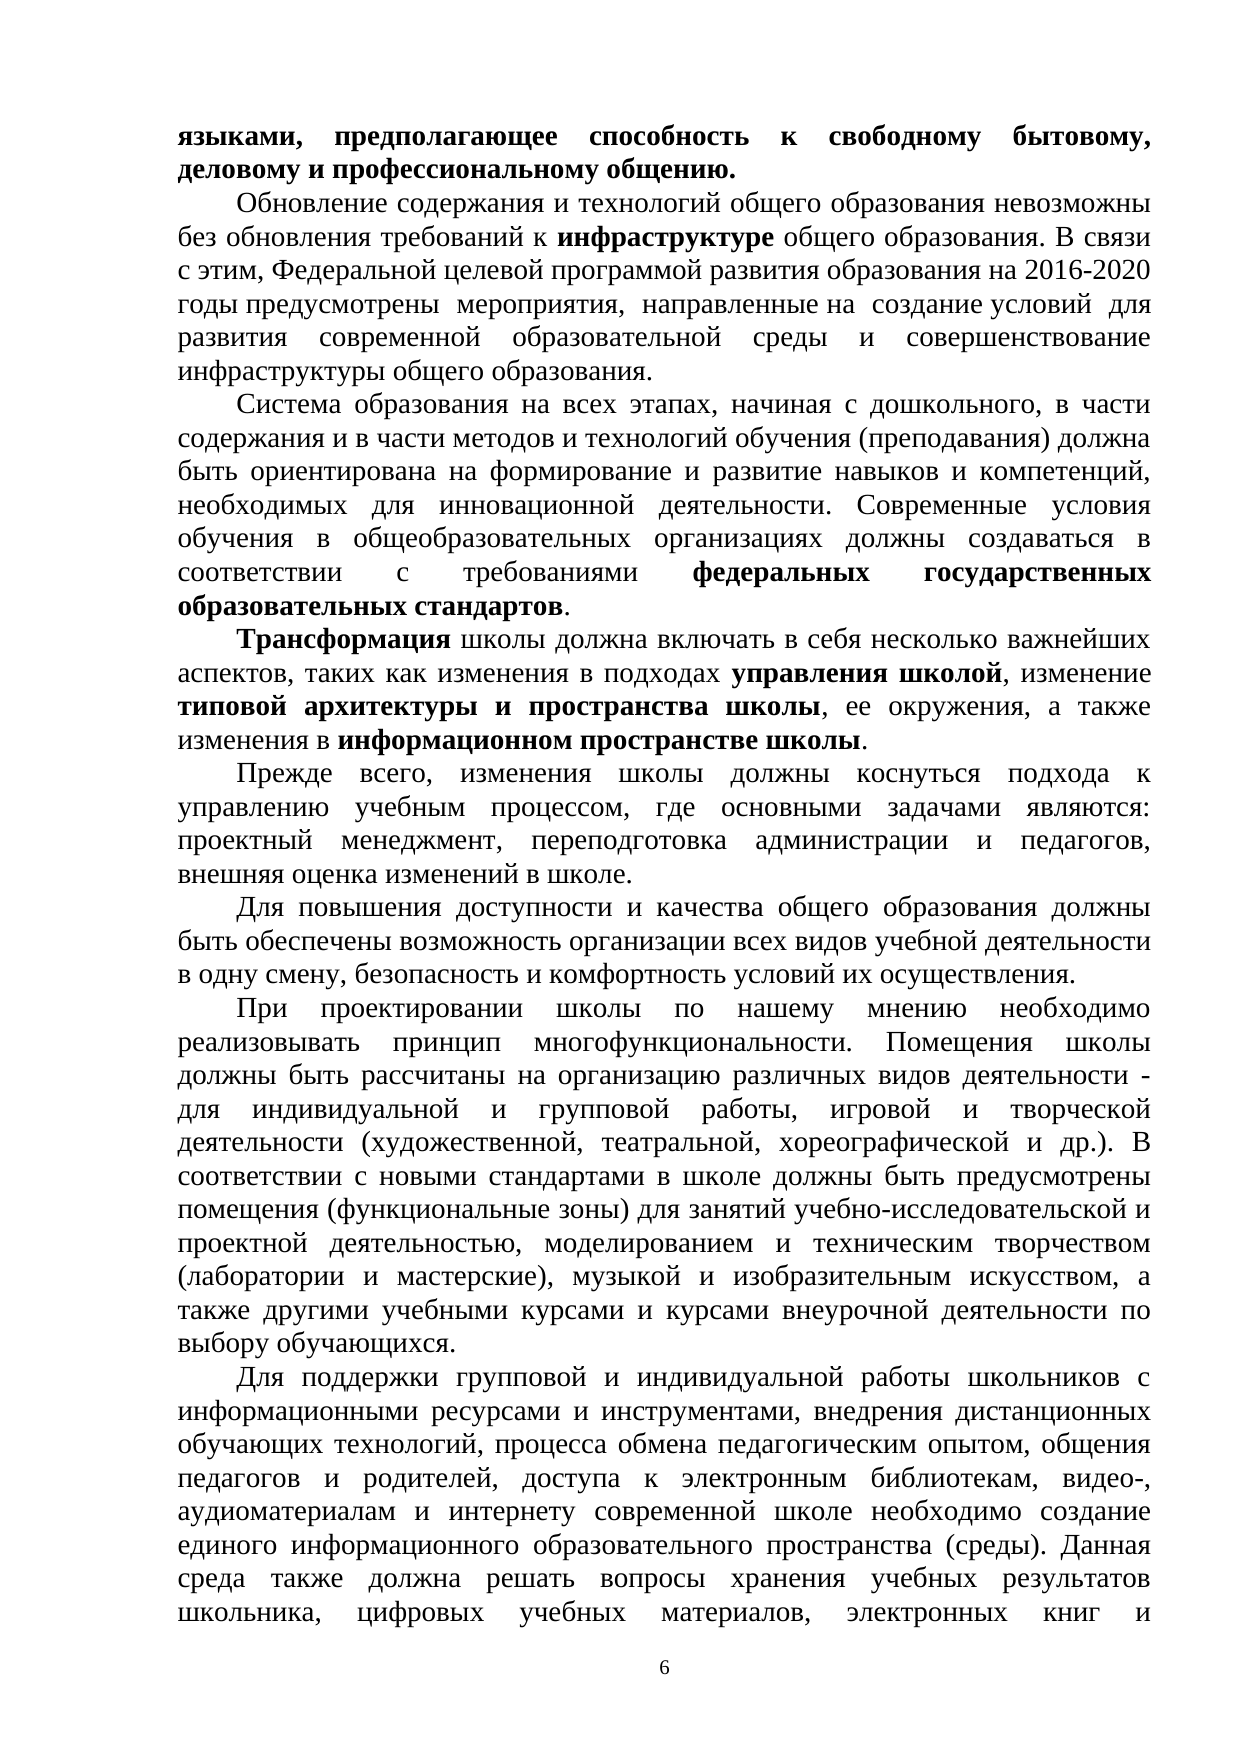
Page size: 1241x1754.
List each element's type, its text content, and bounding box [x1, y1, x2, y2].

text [177, 118, 1152, 185]
text Для повышения доступности и качества общего образования должны быть обеспечены возможность организации всех видов учебной деятельности в одну смену, безопасность и комфортность условий их осуществления. [177, 889, 1152, 990]
text Обновление содержания и технологий общего образования невозможны без обновления требований к инфраструктуре общего образования. В связи с этим, Федеральной целевой программой развития образования на 2016-2020 годы предусмотрены мероприятия, направленные на создание условий для развития современной образовательной среды и совершенствование инфраструктуры общего образования. [177, 185, 1152, 386]
text Прежде всего, изменения школы должны коснуться подхода к управлению учебным процессом, где основными задачами являются: проектный менеджмент, переподготовка администрации и педагогов, внешняя оценка изменений в школе. [177, 755, 1152, 889]
text При проектировании школы по нашему мнению необходимо реализовывать принцип многофункциональности. Помещения школы должны быть рассчитаны на организацию различных видов деятельности - для индивидуальной и групповой работы, игровой и творческой деятельности (художественной, театральной, хореографической и др.). В соответствии с новыми стандартами в школе должны быть предусмотрены помещения (функциональные зоны) для занятий учебно-исследовательской и проектной деятельностью, моделированием и техническим творчеством (лаборатории и мастерские), музыкой и изобразительным искусством, а также другими учебными курсами и курсами внеурочной деятельности по выбору обучающихся. [177, 990, 1152, 1359]
text Система образования на всех этапах, начиная с дошкольного, в части содержания и в части методов и технологий обучения (преподавания) должна быть ориентирована на формирование и развитие навыков и компетенций, необходимых для инновационной деятельности. Современные условия обучения в общеобразовательных организациях должны создаваться в соответствии с требованиями федеральных государственных образовательных стандартов. [177, 386, 1152, 621]
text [177, 1359, 1152, 1627]
text Трансформация школы должна включать в себя несколько важнейших аспектов, таких как изменения в подходах управления школой, изменение типовой архитектуры и пространства школы, ее окружения, а также изменения в информационном пространстве школы. [177, 621, 1152, 755]
